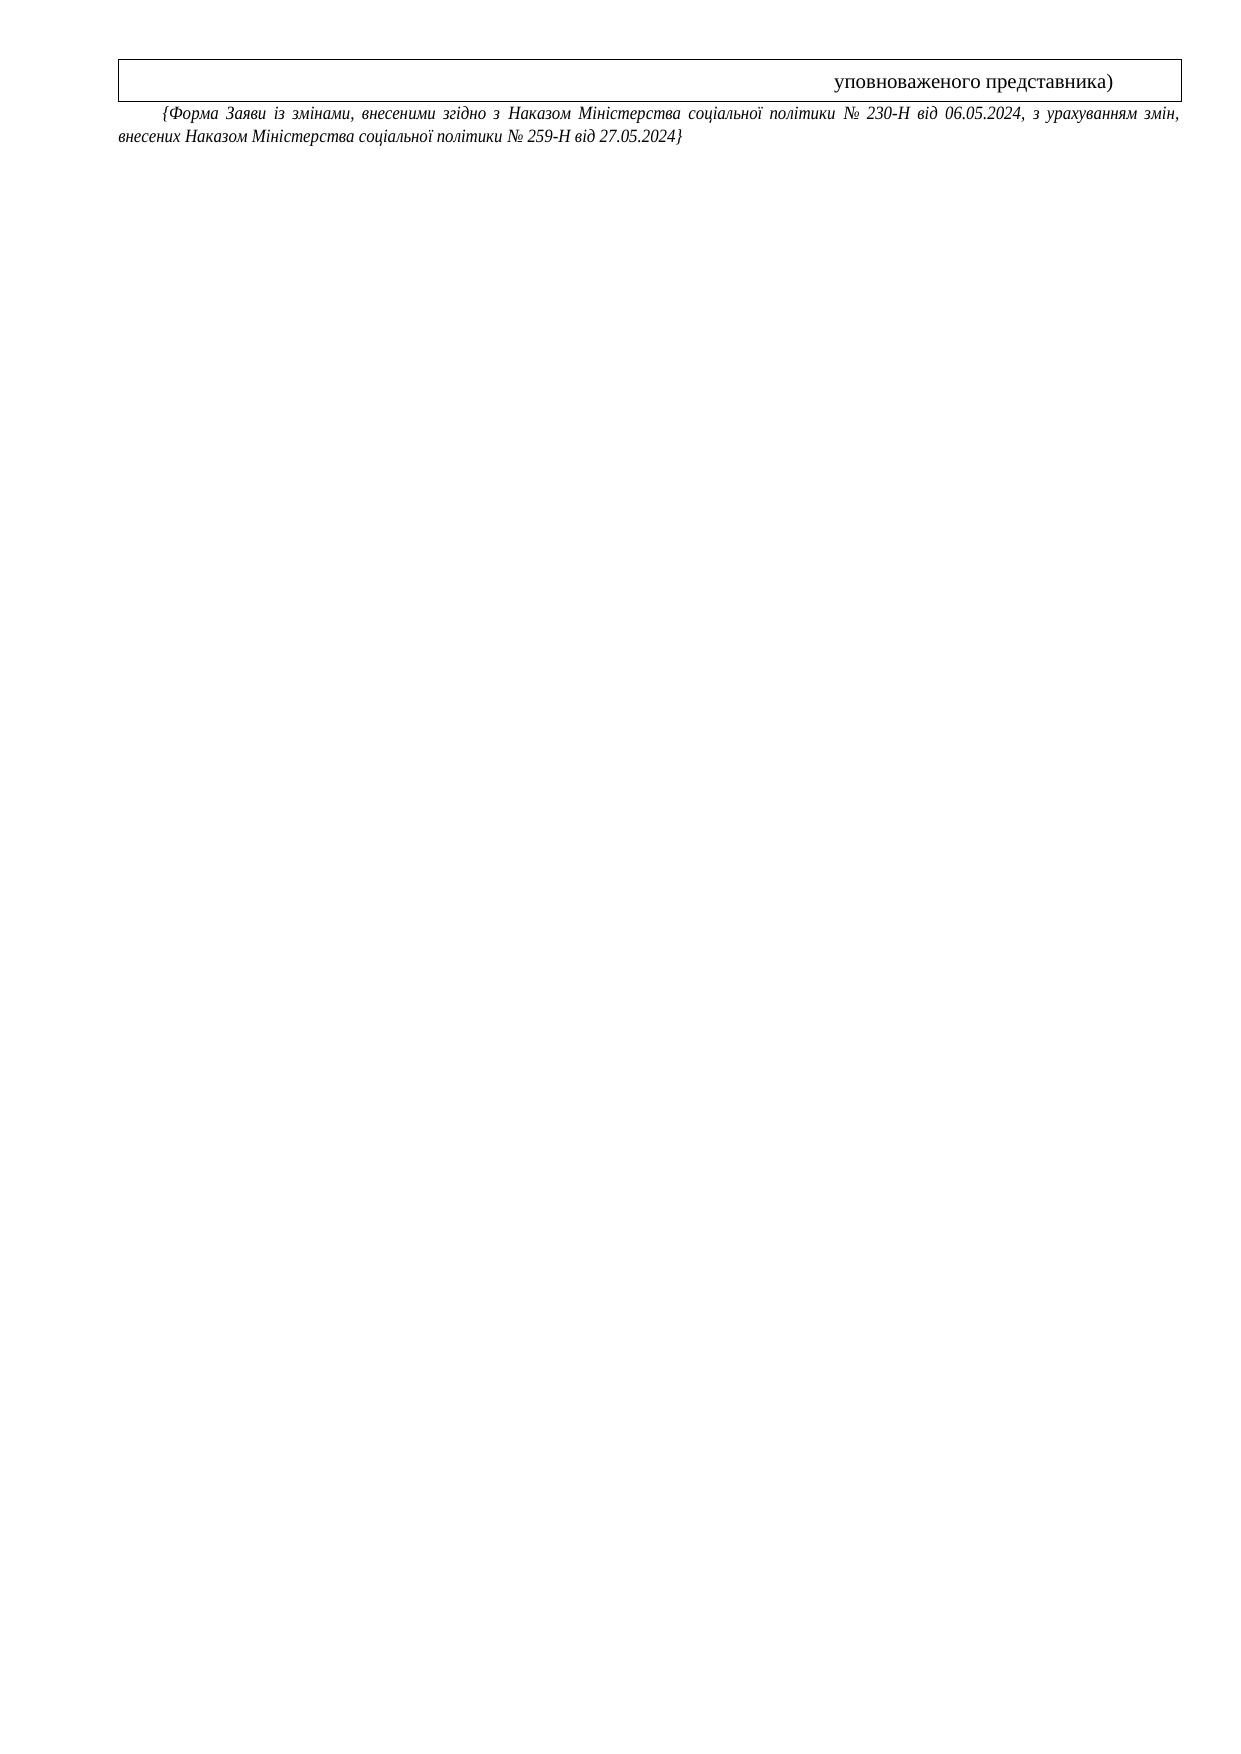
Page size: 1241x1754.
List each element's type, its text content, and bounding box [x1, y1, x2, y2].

text {Форма Заяви із змінами, внесеними згідно з Наказом Міністерства соціальної політики № 230-Н від 06.05.2024, з урахуванням змін, внесених Наказом Міністерства соціальної політики № 259-Н від 27.05.2024} [118, 102, 1181, 147]
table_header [119, 60, 1181, 101]
